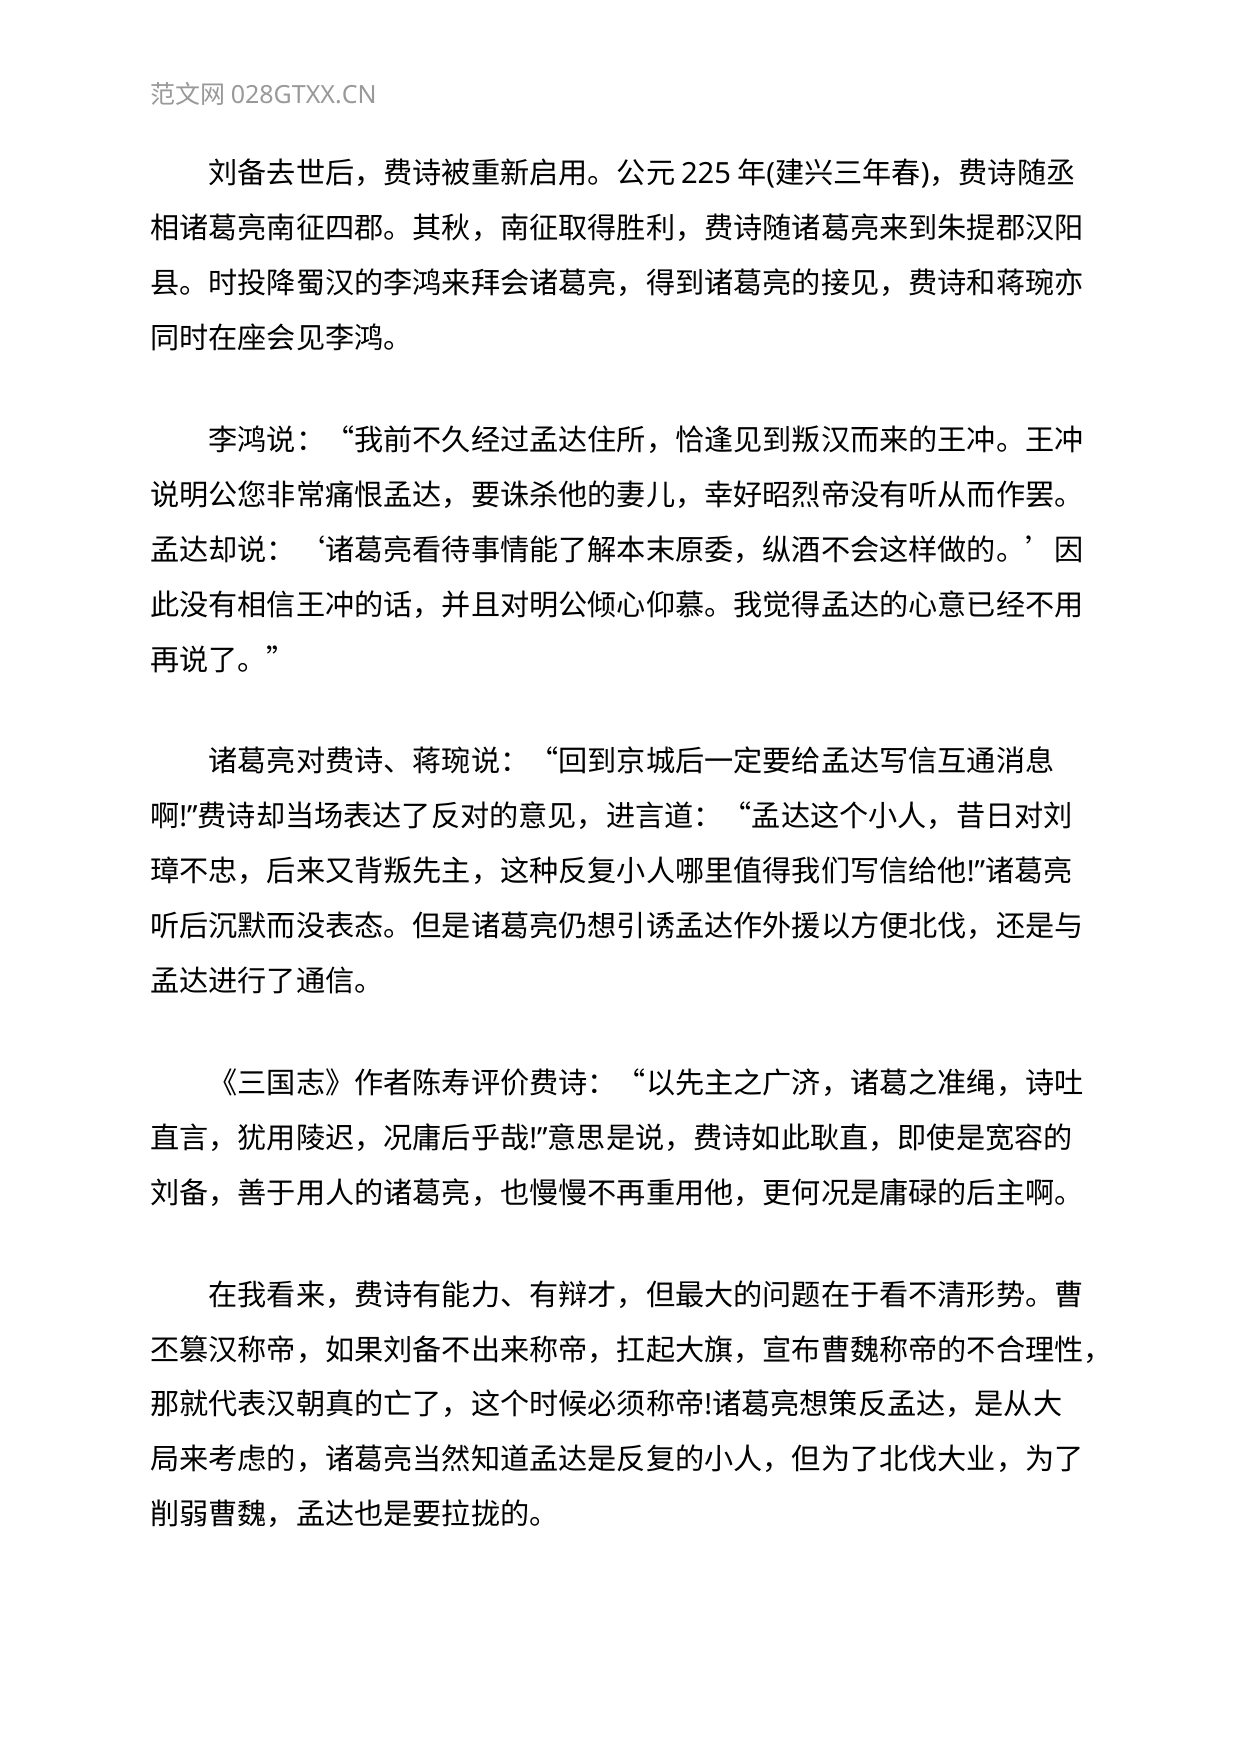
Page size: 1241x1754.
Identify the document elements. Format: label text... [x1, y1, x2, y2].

text 《三国志》作者陈寿评价费诗：“以先主之广济，诸葛之准绳，诗吐直言，犹用陵迟，况庸后乎哉!”意思是说，费诗如此耿直，即使是宽容的刘备，善于用人的诸葛亮，也慢慢不再重用他，更何况是庸碌的后主啊。 [150, 1059, 1090, 1212]
text 在我看来，费诗有能力、有辩才，但最大的问题在于看不清形势。曹丕篡汉称帝，如果刘备不出来称帝，扛起大旗，宣布曹魏称帝的不合理性，那就代表汉朝真的亡了，这个时候必须称帝!诸葛亮想策反孟达，是从大局来考虑的，诸葛亮当然知道孟达是反复的小人，但为了北伐大业，为了削弱曹魏，孟达也是要拉拢的。 [150, 1271, 1090, 1533]
text 刘备去世后，费诗被重新启用。公元225年(建兴三年春)，费诗随丞相诸葛亮南征四郡。其秋，南征取得胜利，费诗随诸葛亮来到朱提郡汉阳县。时投降蜀汉的李鸿来拜会诸葛亮，得到诸葛亮的接见，费诗和蒋琬亦同时在座会见李鸿。 [150, 150, 1090, 357]
text 诸葛亮对费诗、蒋琬说：“回到京城后一定要给孟达写信互通消息啊!”费诗却当场表达了反对的意见，进言道：“孟达这个小人，昔日对刘璋不忠，后来又背叛先主，这种反复小人哪里值得我们写信给他!”诸葛亮听后沉默而没表态。但是诸葛亮仍想引诱孟达作外援以方便北伐，还是与孟达进行了通信。 [150, 738, 1090, 1000]
text 李鸿说：“我前不久经过孟达住所，恰逢见到叛汉而来的王冲。王冲说明公您非常痛恨孟达，要诛杀他的妻儿，幸好昭烈帝没有听从而作罢。孟达却说：‘诸葛亮看待事情能了解本末原委，纵酒不会这样做的。’因此没有相信王冲的话，并且对明公倾心仰慕。我觉得孟达的心意已经不用再说了。” [150, 417, 1090, 678]
